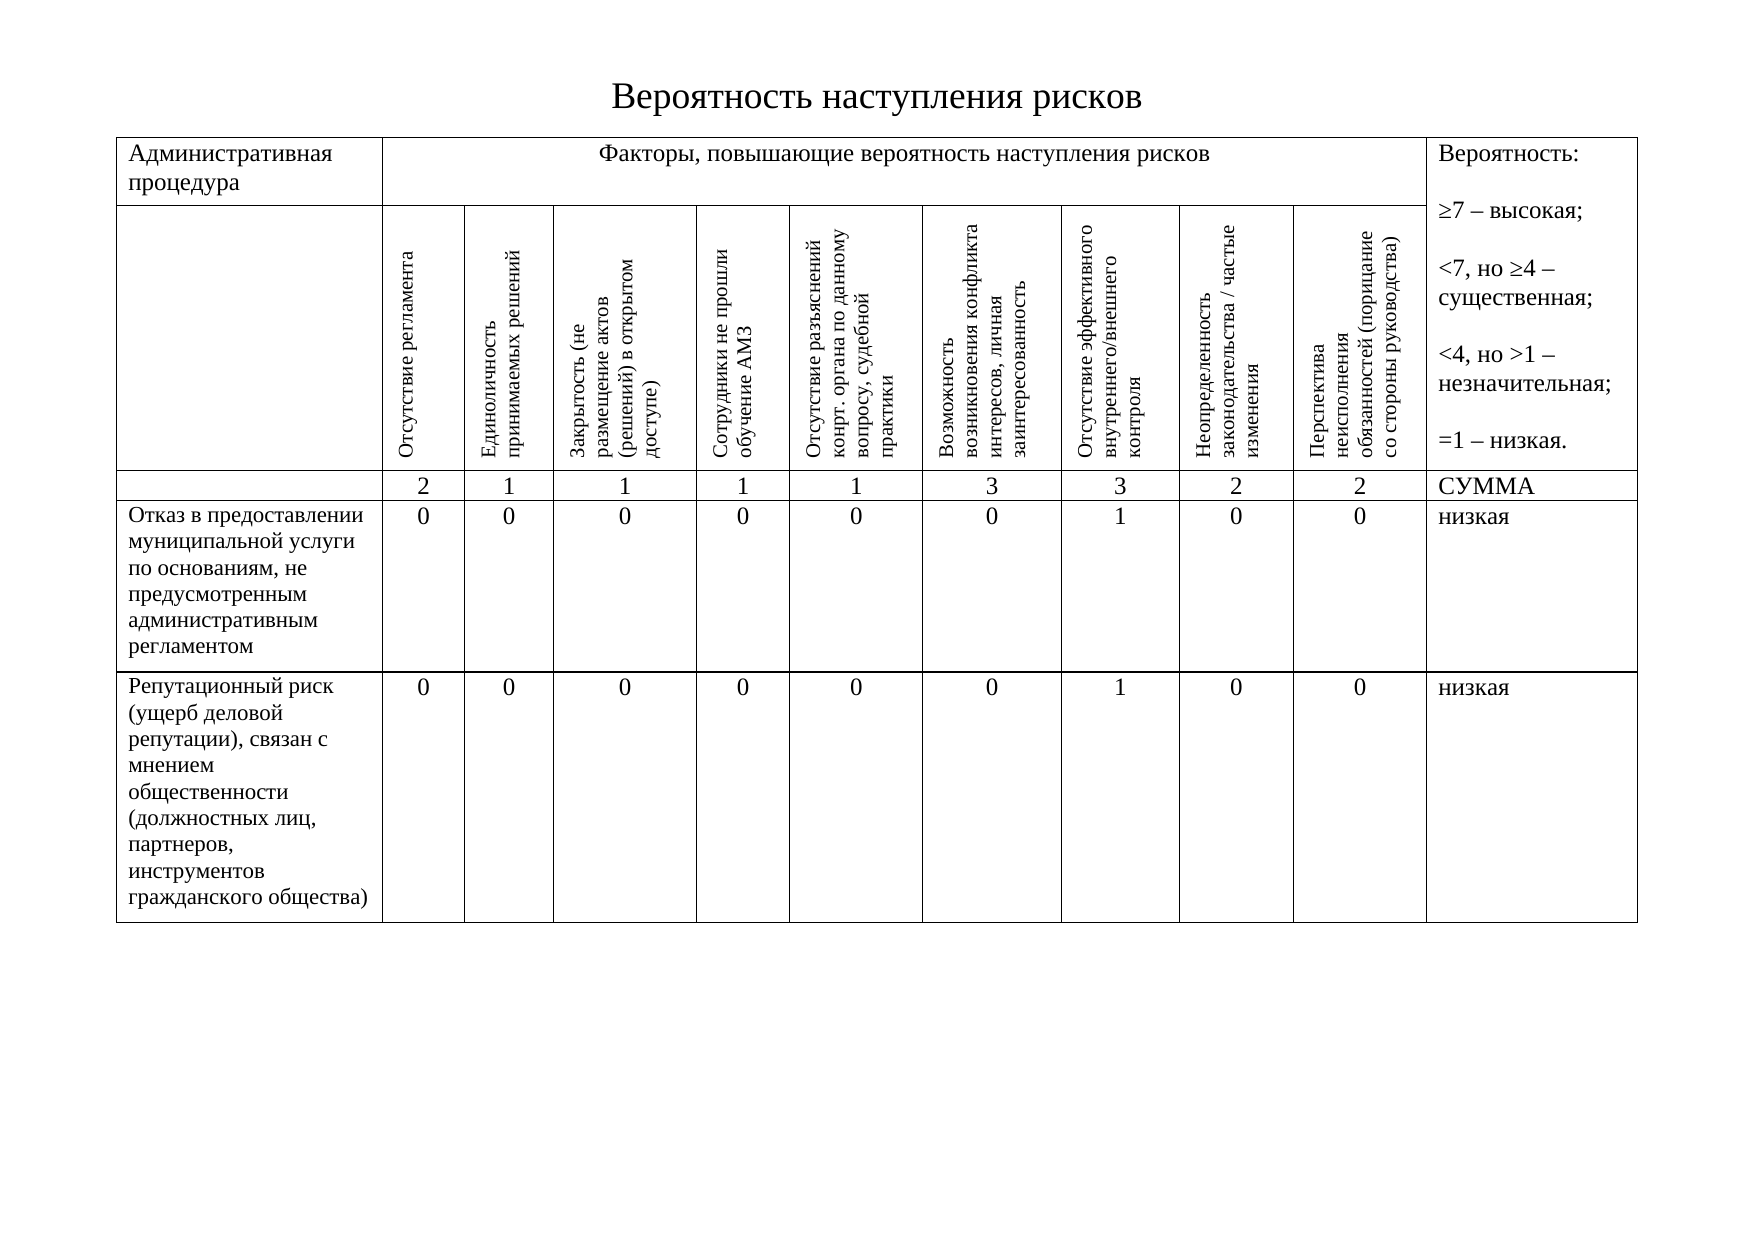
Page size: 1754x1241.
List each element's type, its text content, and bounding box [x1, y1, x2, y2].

table_cell Закрытость (не размещение актов (решений) в открытом доступе) [554, 206, 696, 470]
table_cell 0 [383, 501, 464, 671]
table_cell Сотрудники не прошли обучение АМЗ [697, 206, 789, 470]
table_cell 2 [1180, 471, 1293, 500]
table_cell 0 [923, 501, 1061, 671]
table_cell 0 [554, 501, 696, 671]
table_header Вероятность: ≥7 – высокая; <7, но ≥4 – существенная; <4, но >1 – незначительная; =1 – низкая. [1427, 138, 1637, 470]
table_cell 0 [1294, 501, 1426, 671]
table_cell 2 [383, 471, 464, 500]
table_cell 1 [790, 471, 922, 500]
table_cell 1 [1062, 673, 1179, 922]
table_cell низкая [1427, 673, 1637, 922]
table_cell 1 [465, 471, 553, 500]
table_cell низкая [1427, 501, 1637, 671]
table_cell 0 [554, 673, 696, 922]
table_cell 0 [383, 673, 464, 922]
table_cell Отказ в предоставлении муниципальной услуги по основаниям, не предусмотренным административным регламентом [117, 501, 382, 671]
table_cell Репутационный риск (ущерб деловой репутации), связан с мнением общественности (должностных лиц, партнеров, инструментов гражданского общества) [117, 673, 382, 922]
table_cell Единоличность принимаемых решений [465, 206, 553, 470]
table_cell Возможность возникновения конфликта интересов, личная заинтересованность [923, 206, 1061, 470]
table_cell Отсутствие разъяснений конрт. органа по данному вопросу, судебной практики [790, 206, 922, 470]
table_cell 0 [465, 673, 553, 922]
table_cell Отсутствие регламента [383, 206, 464, 470]
table_cell 0 [465, 501, 553, 671]
table_cell 0 [697, 501, 789, 671]
table_cell 0 [1180, 673, 1293, 922]
table_cell 2 [1294, 471, 1426, 500]
table_cell СУММА [1427, 471, 1637, 500]
table_cell 0 [790, 501, 922, 671]
table_cell 0 [923, 673, 1061, 922]
table_cell 1 [1062, 501, 1179, 671]
table_cell Неопределенность законодательства / частые изменения [1180, 206, 1293, 470]
table_cell 3 [923, 471, 1061, 500]
table_cell 0 [1180, 501, 1293, 671]
table_cell [117, 206, 382, 470]
table_cell 1 [697, 471, 789, 500]
text Вероятность наступления рисков [118, 74, 1636, 117]
table_header Административная процедура [117, 138, 382, 205]
table_cell 0 [1294, 673, 1426, 922]
table_cell Перспектива неисполнения обязанностей (порицание со стороны руководства) [1294, 206, 1426, 470]
table_cell 3 [1062, 471, 1179, 500]
table_cell [117, 471, 382, 500]
table_header Факторы, повышающие вероятность наступления рисков [383, 138, 1426, 205]
table_cell 1 [554, 471, 696, 500]
table_cell 0 [697, 673, 789, 922]
table_cell Отсутствие эффективного внутреннего/внешнего контроля [1062, 206, 1179, 470]
table_cell 0 [790, 673, 922, 922]
